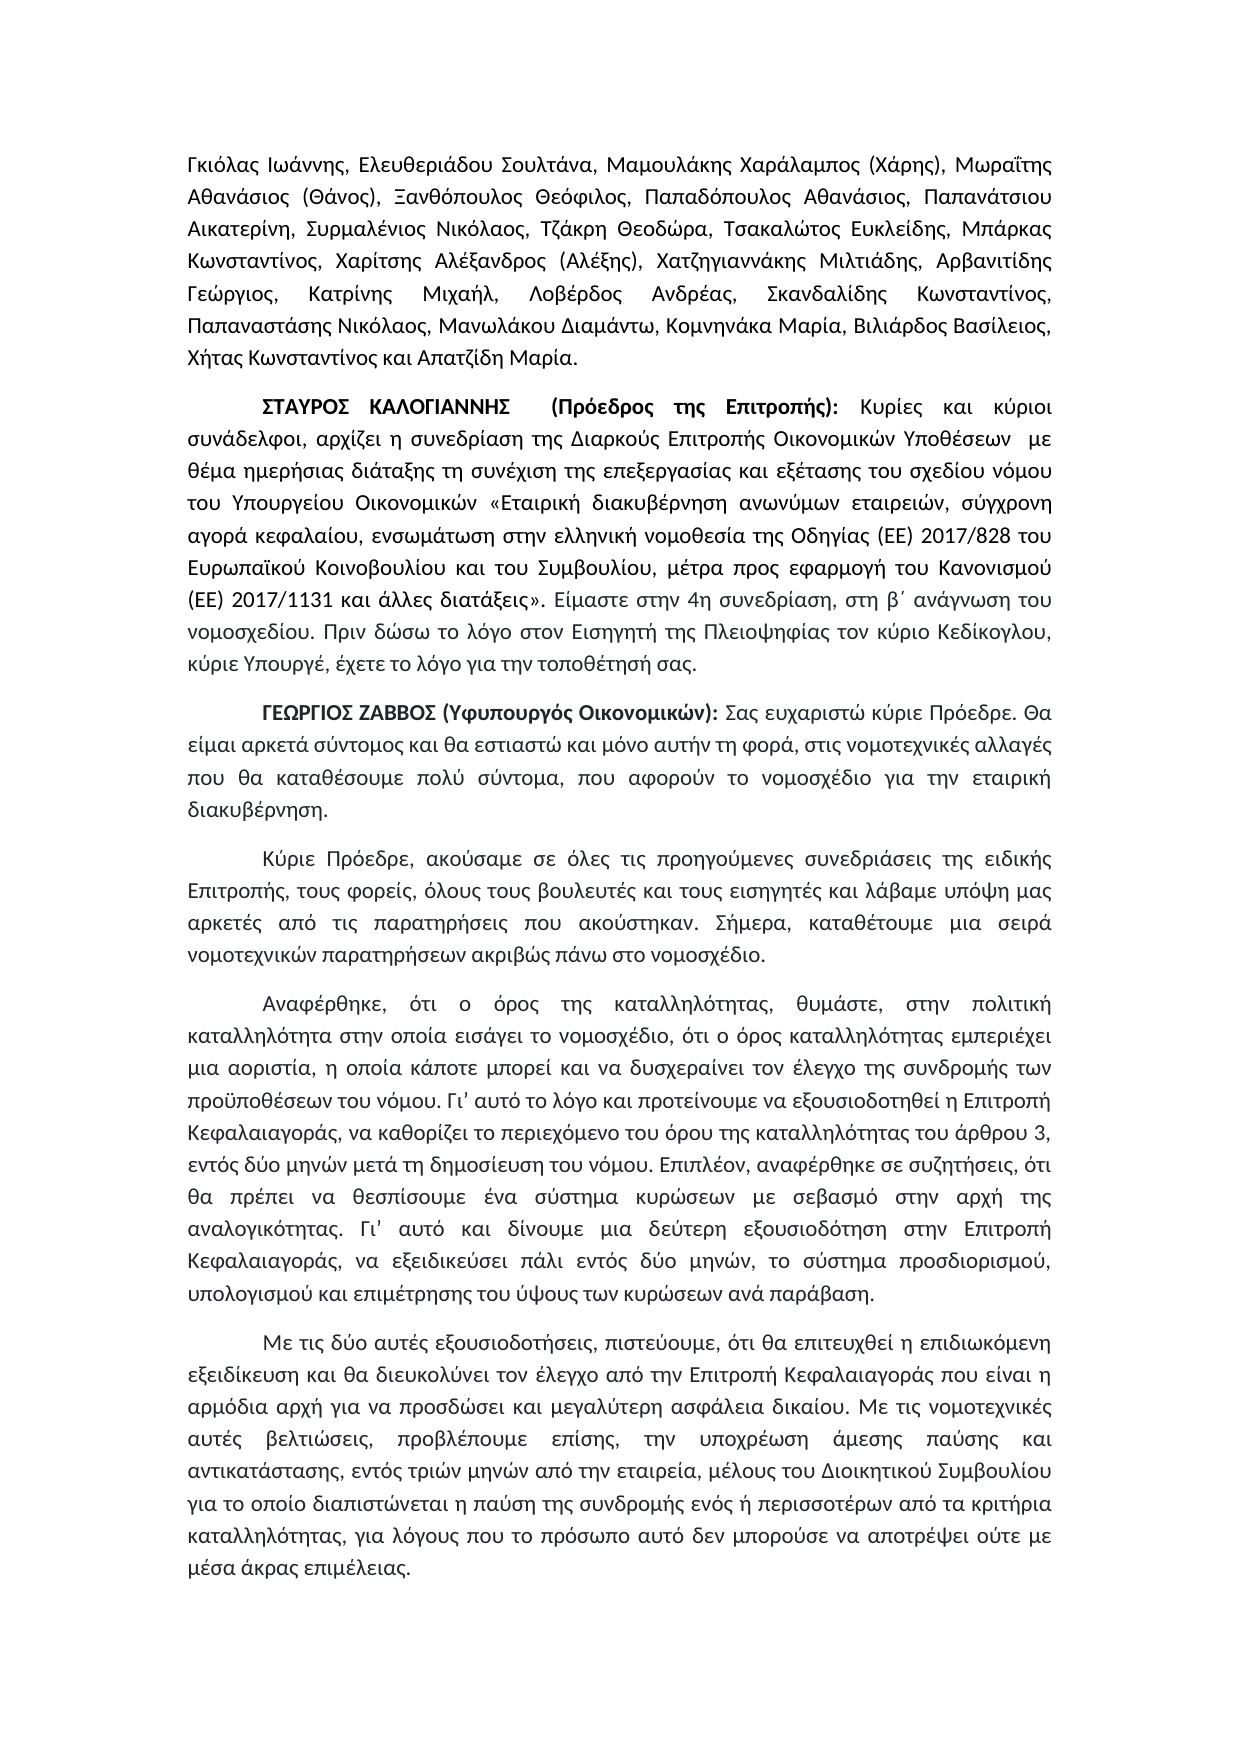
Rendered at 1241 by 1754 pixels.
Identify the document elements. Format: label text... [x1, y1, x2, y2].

text ΓΕΩΡΓΙΟΣ ΖΑΒΒΟΣ (Υφυπουργός Οικονομικών): Σας ευχαριστώ κύριε Πρόεδρε. Θα είμαι αρκετά σύντομος και θα εστιαστώ και μόνο αυτήν τη φορά, στις νομοτεχνικές αλλαγές που θα καταθέσουμε πολύ σύντομα, που αφορούν το νομοσχέδιο για την εταιρική διακυβέρνηση. [187, 698, 1053, 823]
text Με τις δύο αυτές εξουσιοδοτήσεις, πιστεύουμε, ότι θα επιτευχθεί η επιδιωκόμενη εξειδίκευση και θα διευκολύνει τον έλεγχο από την Επιτροπή Κεφαλαιαγοράς που είναι η αρμόδια αρχή για να προσδώσει και μεγαλύτερη ασφάλεια δικαίου. Με τις νομοτεχνικές αυτές βελτιώσεις, προβλέπουμε επίσης, την υποχρέωση άμεσης παύσης και αντικατάστασης, εντός τριών μηνών από την εταιρεία, μέλους του Διοικητικού Συμβουλίου για το οποίο διαπιστώνεται η παύση της συνδρομής ενός ή περισσοτέρων από τα κριτήρια καταλληλότητας, για λόγους που το πρόσωπο αυτό δεν μπορούσε να αποτρέψει ούτε με μέσα άκρας επιμέλειας. [187, 1328, 1053, 1581]
text Αναφέρθηκε, ότι ο όρος της καταλληλότητας, θυμάστε, στην πολιτική καταλληλότητα στην οποία εισάγει το νομοσχέδιο, ότι ο όρος καταλληλότητας εμπεριέχει μια αοριστία, η οποία κάποτε μπορεί και να δυσχεραίνει τον έλεγχο της συνδρομής των προϋποθέσεων του νόμου. Γι’ αυτό το λόγο και προτείνουμε να εξουσιοδοτηθεί η Επιτροπή Κεφαλαιαγοράς, να καθορίζει το περιεχόμενο του όρου της καταλληλότητας του άρθρου 3, εντός δύο μηνών μετά τη δημοσίευση του νόμου. Επιπλέον, αναφέρθηκε σε συζητήσεις, ότι θα πρέπει να θεσπίσουμε ένα σύστημα κυρώσεων με σεβασμό στην αρχή της αναλογικότητας. Γι’ αυτό και δίνουμε μια δεύτερη εξουσιοδότηση στην Επιτροπή Κεφαλαιαγοράς, να εξειδικεύσει πάλι εντός δύο μηνών, το σύστημα προσδιορισμού, υπολογισμού και επιμέτρησης του ύψους των κυρώσεων ανά παράβαση. [187, 989, 1053, 1307]
text Κύριε Πρόεδρε, ακούσαμε σε όλες τις προηγούμενες συνεδριάσεις της ειδικής Επιτροπής, τους φορείς, όλους τους βουλευτές και τους εισηγητές και λάβαμε υπόψη μας αρκετές από τις παρατηρήσεις που ακούστηκαν. Σήμερα, καταθέτουμε μια σειρά νομοτεχνικών παρατηρήσεων ακριβώς πάνω στο νομοσχέδιο. [187, 844, 1053, 968]
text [187, 150, 1053, 371]
text ΣΤΑΥΡΟΣ ΚΑΛΟΓΙΑΝΝΗΣ (Πρόεδρος της Επιτροπής): Κυρίες και κύριοι συνάδελφοι, αρχίζει η συνεδρίαση της Διαρκούς Επιτροπής Οικονομικών Υποθέσεων με θέμα ημερήσιας διάταξης τη συνέχιση της επεξεργασίας και εξέτασης του σχεδίου νόμου του Υπουργείου Οικονομικών «Εταιρική διακυβέρνηση ανωνύμων εταιρειών, σύγχρονη αγορά κεφαλαίου, ενσωμάτωση στην ελληνική νομοθεσία της Οδηγίας (ΕΕ) 2017/828 του Ευρωπαϊκού Κοινοβουλίου και του Συμβουλίου, μέτρα προς εφαρμογή του Κανονισμού (ΕΕ) 2017/1131 και άλλες διατάξεις». Είμαστε στην 4η συνεδρίαση, στη β΄ ανάγνωση του νομοσχεδίου. Πριν δώσω το λόγο στον Εισηγητή της Πλειοψηφίας τον κύριο Κεδίκογλου, κύριε Υπουργέ, έχετε το λόγο για την τοποθέτησή σας. [187, 392, 1053, 677]
